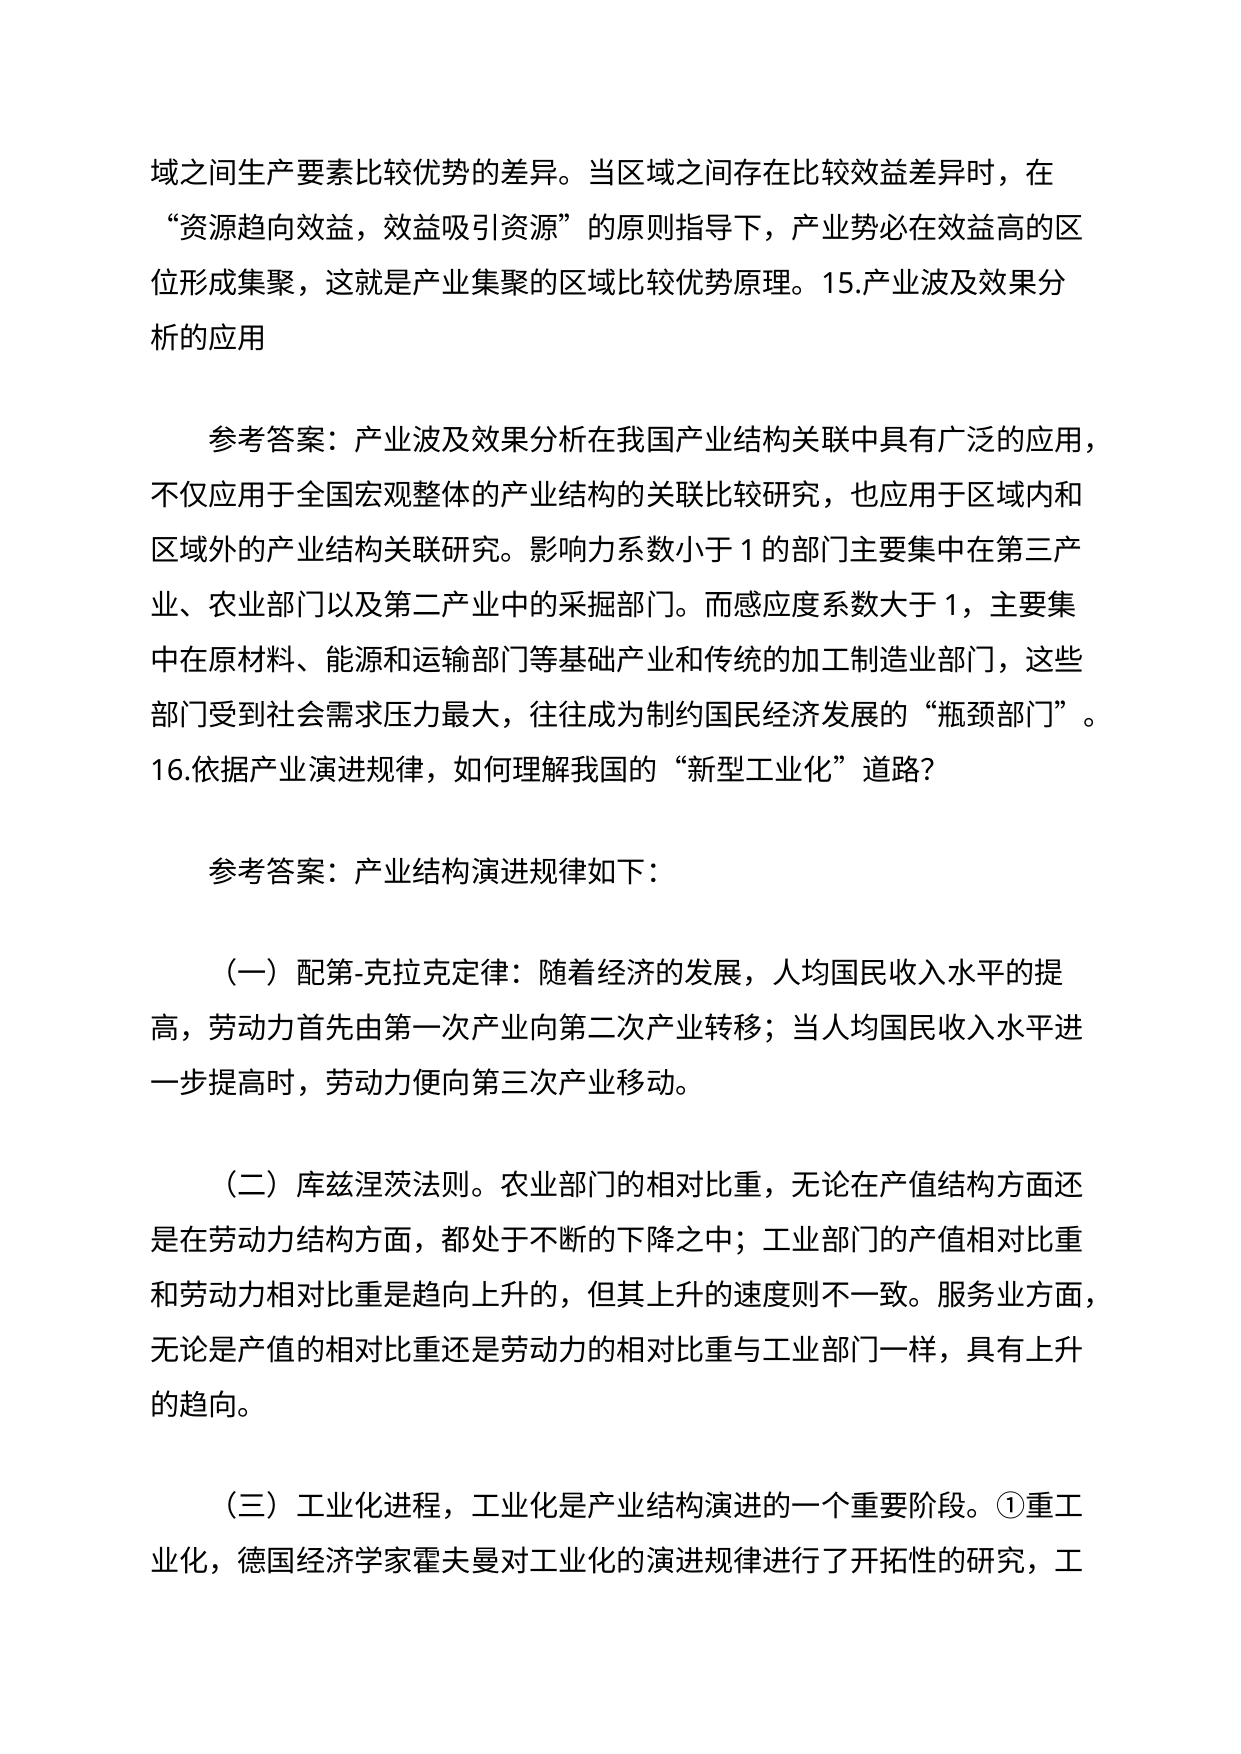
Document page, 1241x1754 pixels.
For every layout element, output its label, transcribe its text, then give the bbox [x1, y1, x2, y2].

text 参考答案：产业波及效果分析在我国产业结构关联中具有广泛的应用，不仅应用于全国宏观整体的产业结构的关联比较研究，也应用于区域内和区域外的产业结构关联研究。影响力系数小于1的部门主要集中在第三产业、农业部门以及第二产业中的采掘部门。而感应度系数大于1，主要集中在原材料、能源和运输部门等基础产业和传统的加工制造业部门，这些部门受到社会需求压力最大，往往成为制约国民经济发展的“瓶颈部门”。16.依据产业演进规律，如何理解我国的“新型工业化”道路？ [150, 417, 1090, 788]
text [150, 150, 1090, 357]
text 参考答案：产业结构演进规律如下： [150, 848, 1090, 890]
text （二）库兹涅茨法则。农业部门的相对比重，无论在产值结构方面还是在劳动力结构方面，都处于不断的下降之中；工业部门的产值相对比重和劳动力相对比重是趋向上升的，但其上升的速度则不一致。服务业方面，无论是产值的相对比重还是劳动力的相对比重与工业部门一样，具有上升的趋向。 [150, 1162, 1090, 1423]
text （一）配第-克拉克定律：随着经济的发展，人均国民收入水平的提高，劳动力首先由第一次产业向第二次产业转移；当人均国民收入水平进一步提高时，劳动力便向第三次产业移动。 [150, 950, 1090, 1102]
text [150, 1483, 1090, 1580]
